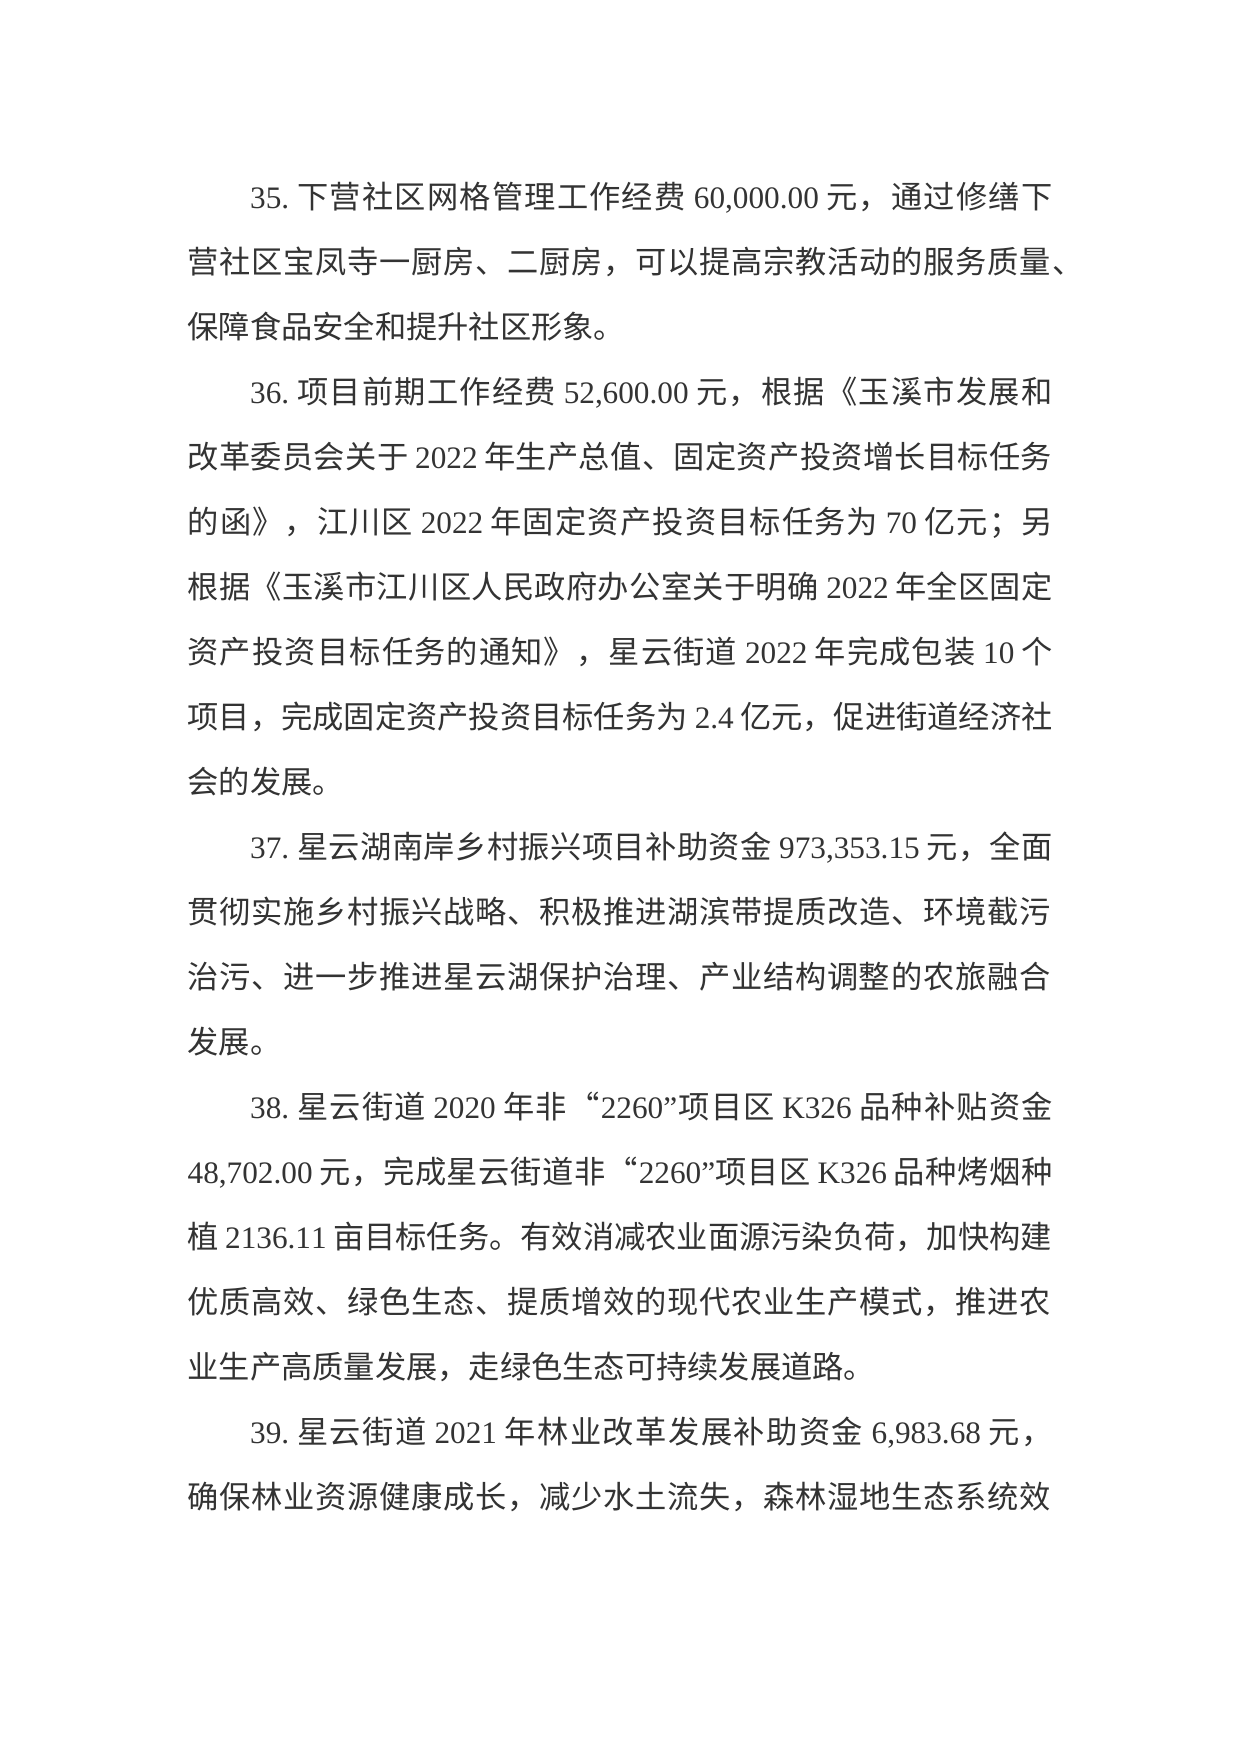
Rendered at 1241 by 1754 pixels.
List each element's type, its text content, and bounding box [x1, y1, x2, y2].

text 38. 星云街道2020年非“2260”项目区K326品种补贴资金48,702.00元，完成星云街道非“2260”项目区K326品种烤烟种植2136.11亩目标任务。有效消减农业面源污染负荷，加快构建优质高效、绿色生态、提质增效的现代农业生产模式，推进农业生产高质量发展，走绿色生态可持续发展道路。 [187, 1072, 1053, 1397]
text 35. 下营社区网格管理工作经费60,000.00元，通过修缮下营社区宝凤寺一厨房、二厨房，可以提高宗教活动的服务质量、保障食品安全和提升社区形象。 [187, 162, 1053, 357]
text 36. 项目前期工作经费52,600.00元，根据《玉溪市发展和改革委员会关于2022年生产总值、固定资产投资增长目标任务的函》，江川区2022年固定资产投资目标任务为70亿元；另根据《玉溪市江川区人民政府办公室关于明确2022年全区固定资产投资目标任务的通知》，星云街道2022年完成包装10个项目，完成固定资产投资目标任务为2.4亿元，促进街道经济社会的发展。 [187, 357, 1053, 812]
text 37. 星云湖南岸乡村振兴项目补助资金973,353.15元，全面贯彻实施乡村振兴战略、积极推进湖滨带提质改造、环境截污治污、进一步推进星云湖保护治理、产业结构调整的农旅融合发展。 [187, 812, 1053, 1072]
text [187, 1397, 1053, 1527]
